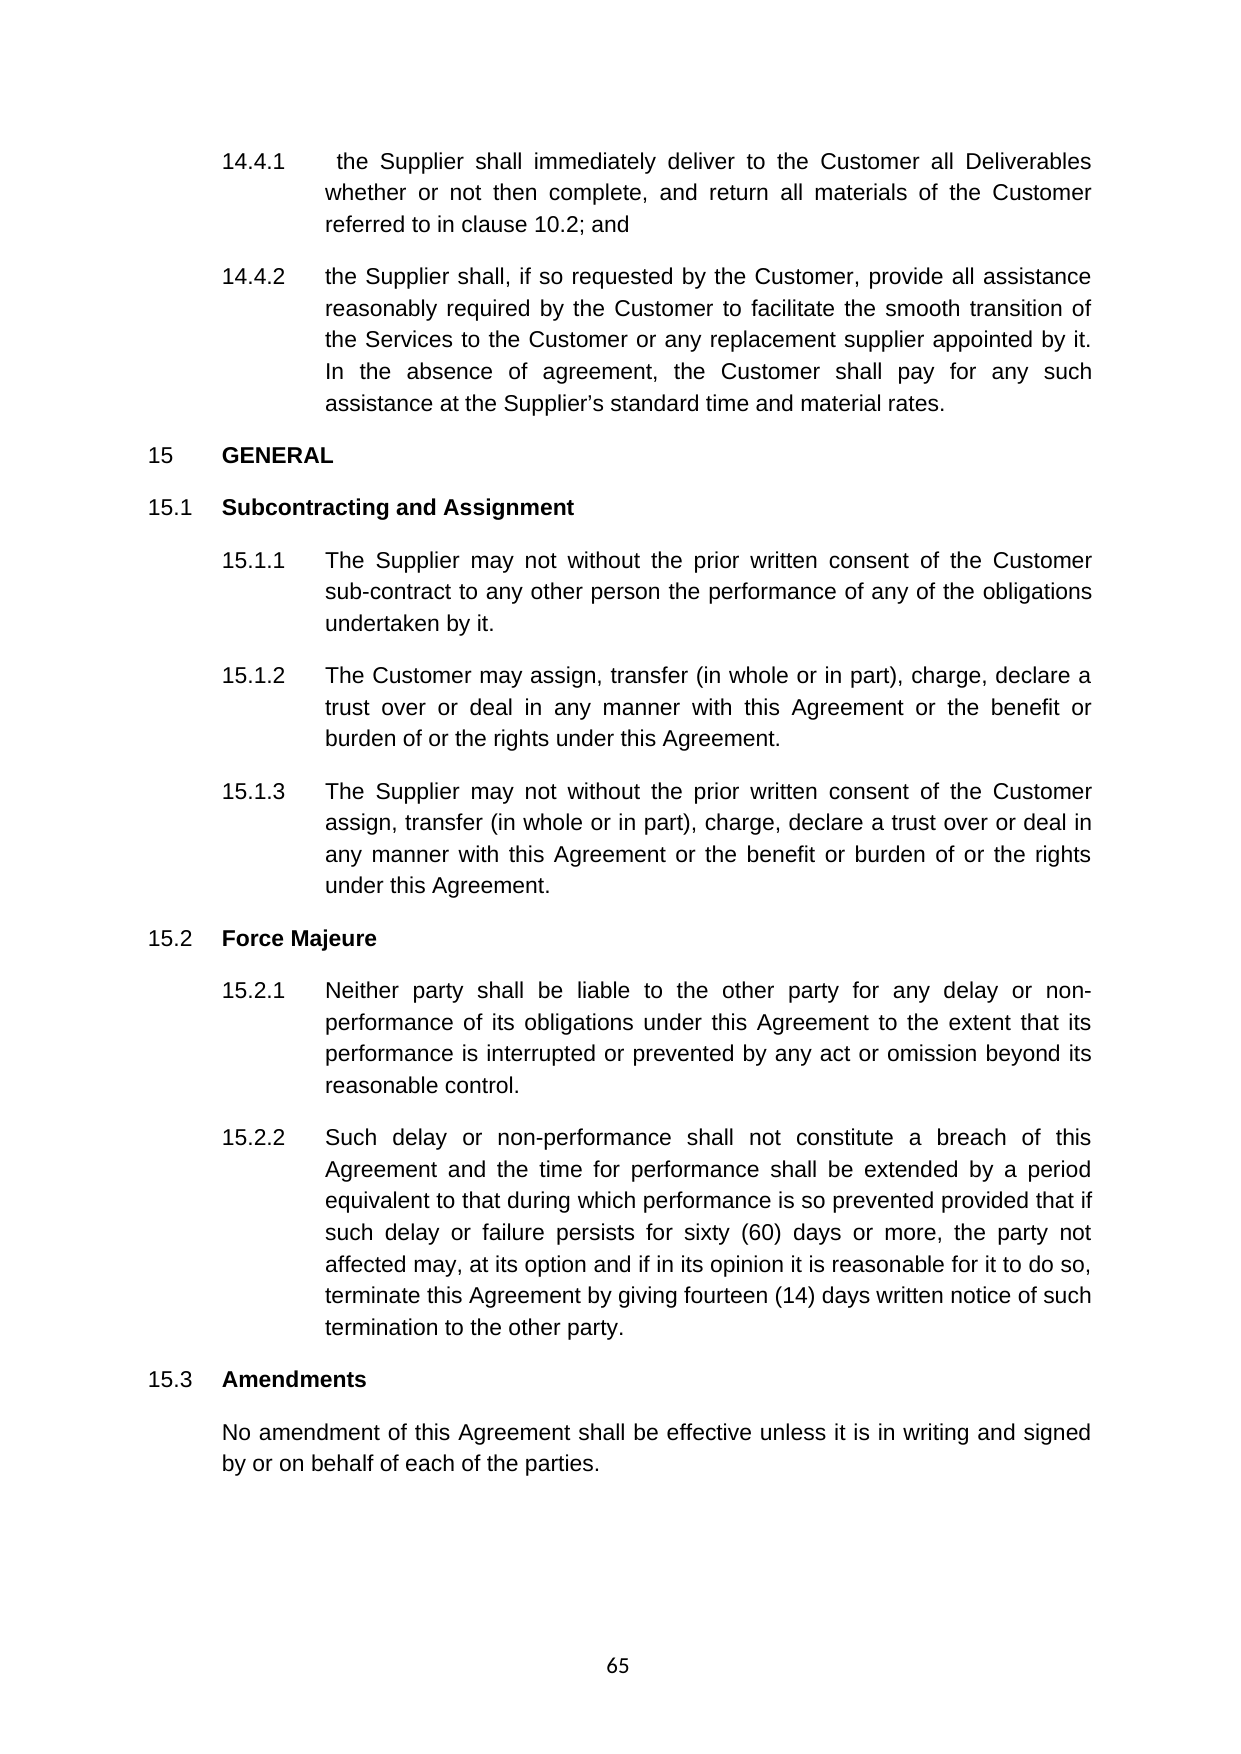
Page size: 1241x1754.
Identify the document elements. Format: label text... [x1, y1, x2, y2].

list General [148, 442, 1092, 468]
list Amendments [148, 1366, 1092, 1392]
list The Supplier may not without the prior written consent of the Customer sub-contract to any other person the performance of any of the obligations undertaken by it. [222, 547, 1092, 636]
list Subcontracting and Assignment [148, 494, 1092, 521]
list the Supplier shall immediately deliver to the Customer all Deliverables whether or not then complete, and return all materials of the Customer referred to in clause 10.2; and [222, 148, 1092, 237]
list Such delay or non-performance shall not constitute a breach of this Agreement and the time for performance shall be extended by a period equivalent to that during which performance is so prevented provided that if such delay or failure persists for sixty (60) days or more, the party not affected may, at its option and if in its opinion it is reasonable for it to do so, terminate this Agreement by giving fourteen (14) days written notice of such termination to the other party. [222, 1124, 1092, 1340]
list Force Majeure [148, 925, 1092, 951]
text No amendment of this Agreement shall be effective unless it is in writing and signed by or on behalf of each of the parties. [222, 1418, 1092, 1476]
list The Customer may assign, transfer (in whole or in part), charge, declare a trust over or deal in any manner with this Agreement or the benefit or burden of or the rights under this Agreement. [222, 662, 1092, 752]
list The Supplier may not without the prior written consent of the Customer assign, transfer (in whole or in part), charge, declare a trust over or deal in any manner with this Agreement or the benefit or burden of or the rights under this Agreement. [222, 778, 1092, 899]
list the Supplier shall, if so requested by the Customer, provide all assistance reasonably required by the Customer to facilitate the smooth transition of the Services to the Customer or any replacement supplier appointed by it. In the absence of agreement, the Customer shall pay for any such assistance at the Supplier’s standard time and material rates. [222, 263, 1092, 416]
list Neither party shall be liable to the other party for any delay or non-performance of its obligations under this Agreement to the extent that its performance is interrupted or prevented by any act or omission beyond its reasonable control. [222, 977, 1092, 1098]
